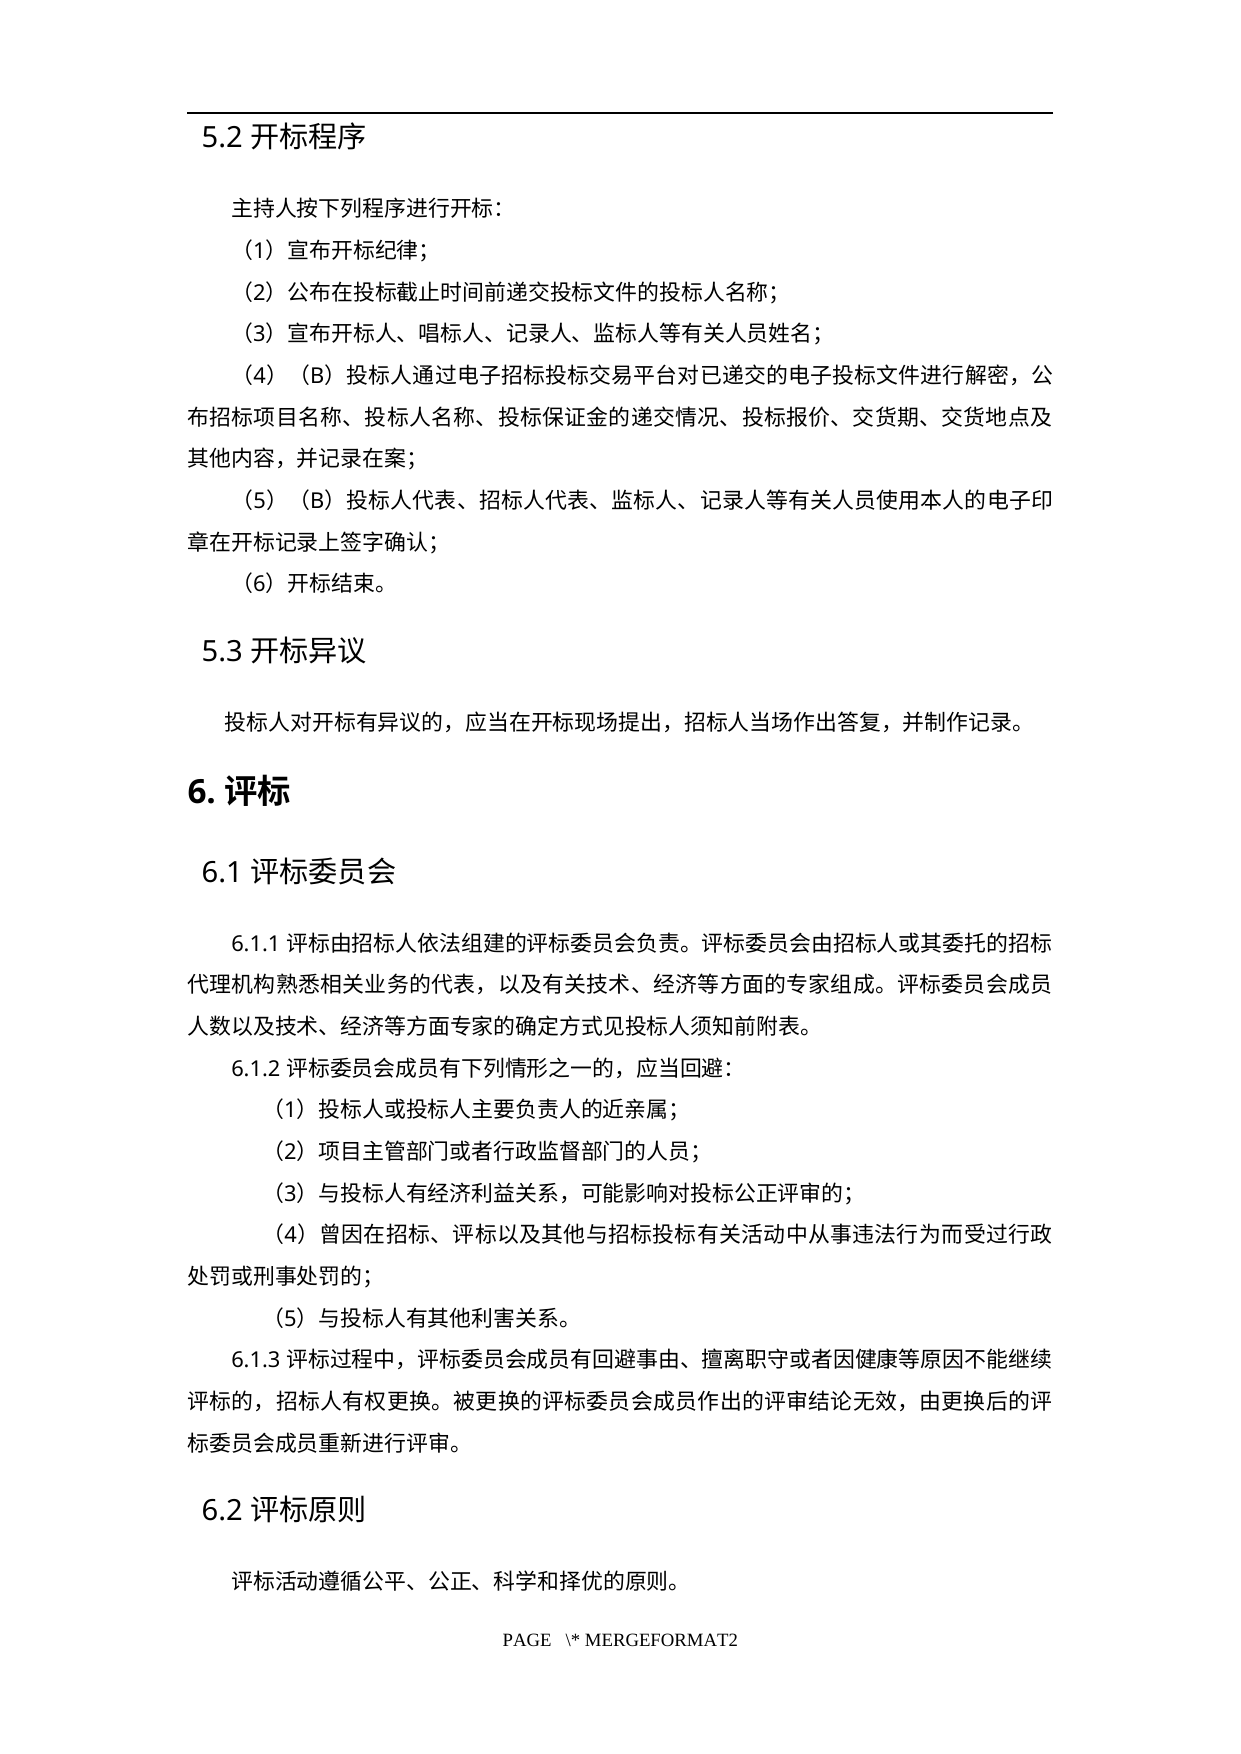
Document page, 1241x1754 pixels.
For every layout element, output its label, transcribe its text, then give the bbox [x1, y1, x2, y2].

text （5）（B）投标人代表、招标人代表、监标人、记录人等有关人员使用本人的电子印章在开标记录上签字确认； [187, 475, 1053, 558]
text 6.2 评标原则 [187, 1486, 1053, 1529]
text 6. 评标 [187, 765, 1053, 814]
text （2）公布在投标截止时间前递交投标文件的投标人名称； [187, 267, 1053, 308]
text （3）宣布开标人、唱标人、记录人、监标人等有关人员姓名； [187, 308, 1053, 350]
text （6）开标结束。 [187, 558, 1053, 600]
text 6.1.1 评标由招标人依法组建的评标委员会负责。评标委员会由招标人或其委托的招标代理机构熟悉相关业务的代表，以及有关技术、经济等方面的专家组成。评标委员会成员人数以及技术、经济等方面专家的确定方式见投标人须知前附表。 [187, 918, 1053, 1043]
text 主持人按下列程序进行开标： [187, 183, 1053, 225]
text （4）曾因在招标、评标以及其他与招标投标有关活动中从事违法行为而受过行政处罚或刑事处罚的； [187, 1209, 1053, 1293]
text 5.3 开标异议 [187, 627, 1053, 669]
text 评标活动遵循公平、公正、科学和择优的原则。 [187, 1556, 1053, 1597]
text （5）与投标人有其他利害关系。 [187, 1293, 1053, 1334]
text 5.2 开标程序 [187, 114, 1053, 156]
text 6.1 评标委员会 [187, 848, 1053, 891]
text 6.1.3 评标过程中，评标委员会成员有回避事由、擅离职守或者因健康等原因不能继续评标的，招标人有权更换。被更换的评标委员会成员作出的评审结论无效，由更换后的评标委员会成员重新进行评审。 [187, 1334, 1053, 1459]
text 6.1.2 评标委员会成员有下列情形之一的，应当回避： [187, 1043, 1053, 1084]
text （1）宣布开标纪律； [187, 225, 1053, 267]
text （1）投标人或投标人主要负责人的近亲属； [187, 1084, 1053, 1126]
text （4）（B）投标人通过电子招标投标交易平台对已递交的电子投标文件进行解密，公布招标项目名称、投标人名称、投标保证金的递交情况、投标报价、交货期、交货地点及其他内容，并记录在案； [187, 350, 1053, 475]
text 投标人对开标有异议的，应当在开标现场提出，招标人当场作出答复，并制作记录。 [187, 697, 1053, 738]
text （2）项目主管部门或者行政监督部门的人员； [187, 1126, 1053, 1168]
text （3）与投标人有经济利益关系，可能影响对投标公正评审的； [187, 1168, 1053, 1209]
